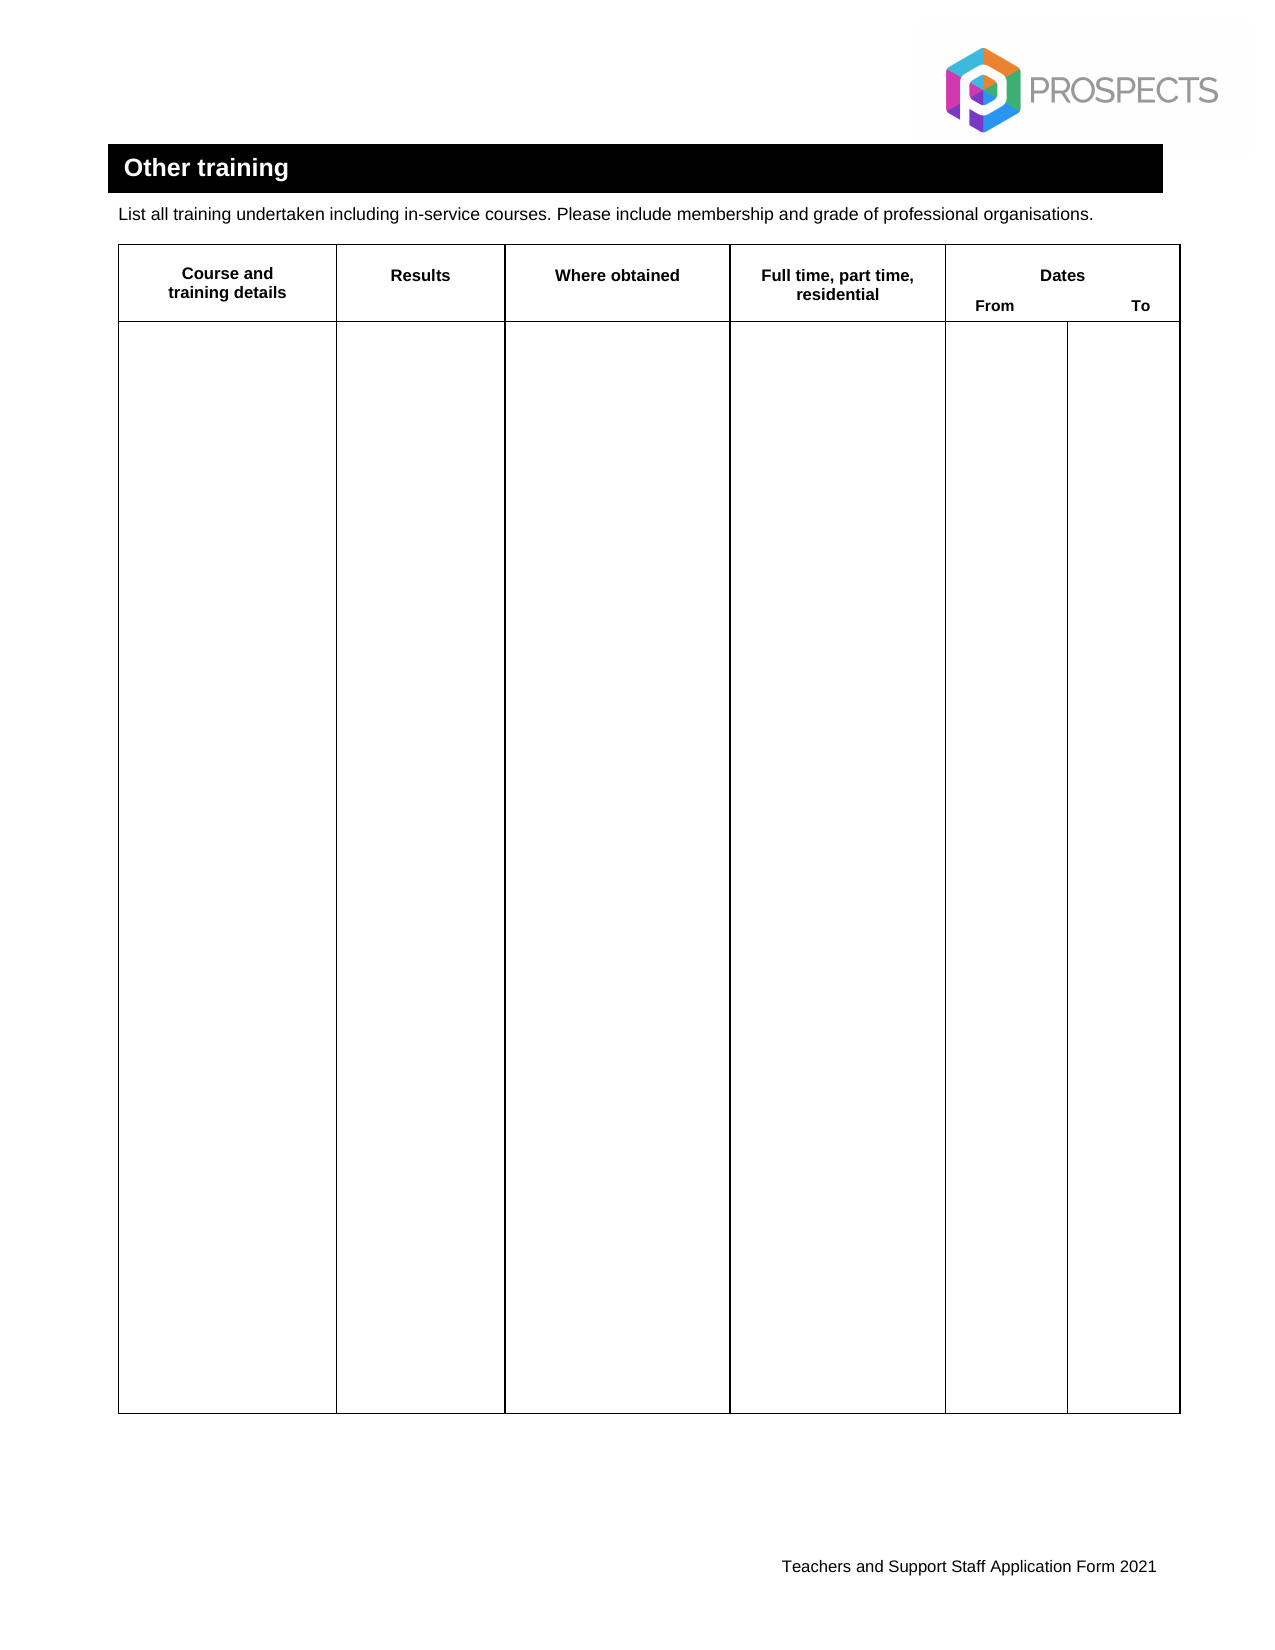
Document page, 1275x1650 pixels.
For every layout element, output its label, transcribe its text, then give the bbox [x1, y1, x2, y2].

table_cell [1068, 322, 1179, 1413]
table_cell [731, 322, 945, 1413]
table_cell [119, 322, 336, 1413]
table_cell [506, 322, 729, 1413]
table_header Where obtained [506, 245, 729, 321]
table_cell [337, 322, 504, 1413]
table_header Course and training details [119, 245, 336, 321]
table_cell [946, 322, 1067, 1413]
table_header Full time, part time, residential [731, 245, 945, 321]
table_header Results [337, 245, 504, 321]
picture [913, 21, 1251, 159]
text List all training undertaken including in-service courses. Please include membership and grade of professional organisations. [118, 203, 1157, 224]
table_header Dates From To [946, 245, 1179, 321]
